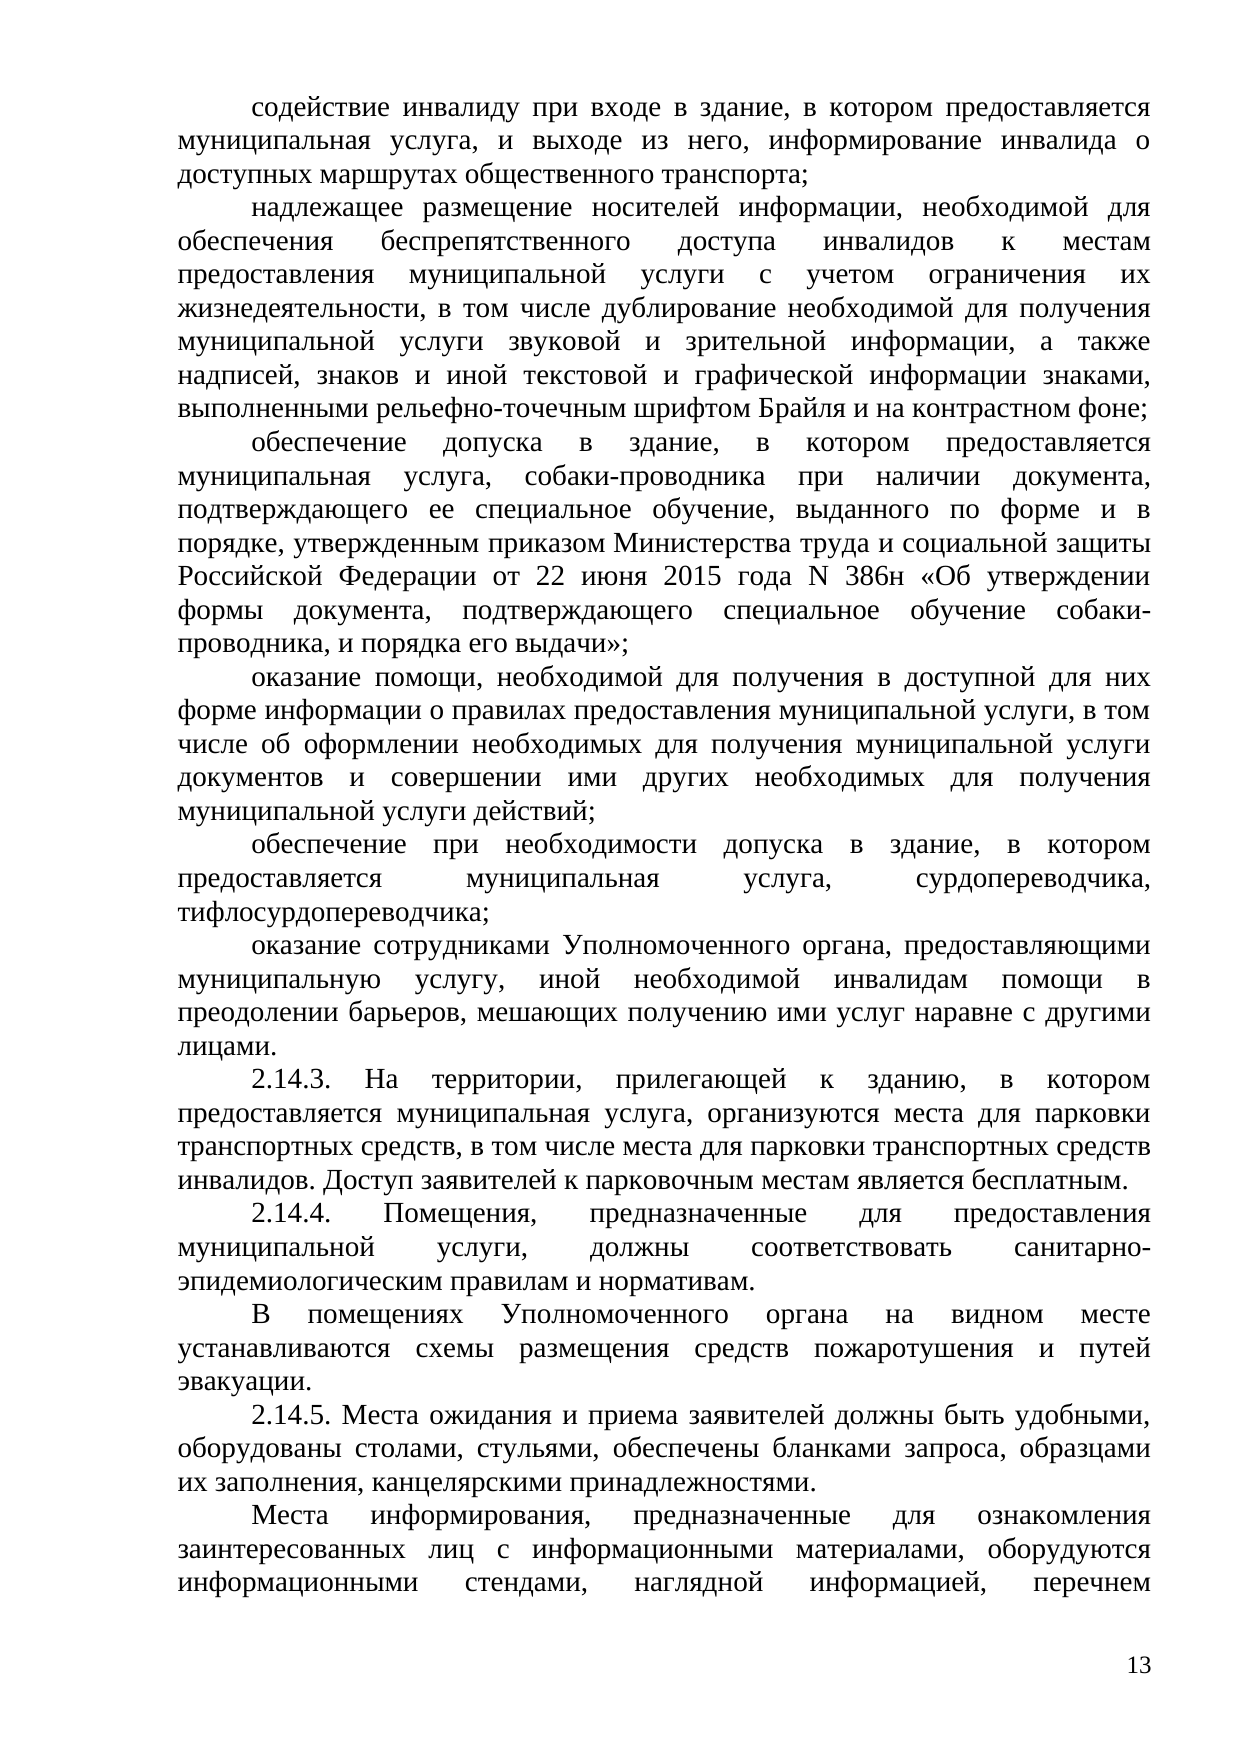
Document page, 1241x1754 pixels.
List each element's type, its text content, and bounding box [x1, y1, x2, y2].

text В помещениях Уполномоченного органа на видном месте устанавливаются схемы размещения средств пожаротушения и путей эвакуации. [177, 1296, 1152, 1397]
text оказание сотрудниками Уполномоченного органа, предоставляющими муниципальную услугу, иной необходимой инвалидам помощи в преодолении барьеров, мешающих получению ими услуг наравне с другими лицами. [177, 927, 1152, 1061]
text содействие инвалиду при входе в здание, в котором предоставляется муниципальная услуга, и выходе из него, информирование инвалида о доступных маршрутах общественного транспорта; [177, 89, 1152, 189]
text обеспечение при необходимости допуска в здание, в котором предоставляется муниципальная услуга, сурдопереводчика, тифлосурдопереводчика; [177, 827, 1152, 927]
text 2.14.4. Помещения, предназначенные для предоставления муниципальной услуги, должны соответствовать санитарно-эпидемиологическим правилам и нормативам. [177, 1196, 1152, 1296]
text оказание помощи, необходимой для получения в доступной для них форме информации о правилах предоставления муниципальной услуги, в том числе об оформлении необходимых для получения муниципальной услуги документов и совершении ими других необходимых для получения муниципальной услуги действий; [177, 659, 1152, 827]
text обеспечение допуска в здание, в котором предоставляется муниципальная услуга, собаки-проводника при наличии документа, подтверждающего ее специальное обучение, выданного по форме и в порядке, утвержденным приказом Министерства труда и социальной защиты Российской Федерации от 22 июня 2015 года N 386н «Об утверждении формы документа, подтверждающего специальное обучение собаки-проводника, и порядка его выдачи»; [177, 424, 1152, 659]
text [177, 1497, 1152, 1598]
text 2.14.3. На территории, прилегающей к зданию, в котором предоставляется муниципальная услуга, организуются места для парковки транспортных средств, в том числе места для парковки транспортных средств инвалидов. Доступ заявителей к парковочным местам является бесплатным. [177, 1061, 1152, 1196]
text надлежащее размещение носителей информации, необходимой для обеспечения беспрепятственного доступа инвалидов к местам предоставления муниципальной услуги с учетом ограничения их жизнедеятельности, в том числе дублирование необходимой для получения муниципальной услуги звуковой и зрительной информации, а также надписей, знаков и иной текстовой и графической информации знаками, выполненными рельефно-точечным шрифтом Брайля и на контрастном фоне; [177, 189, 1152, 424]
text 2.14.5. Места ожидания и приема заявителей должны быть удобными, оборудованы столами, стульями, обеспечены бланками запроса, образцами их заполнения, канцелярскими принадлежностями. [177, 1397, 1152, 1497]
